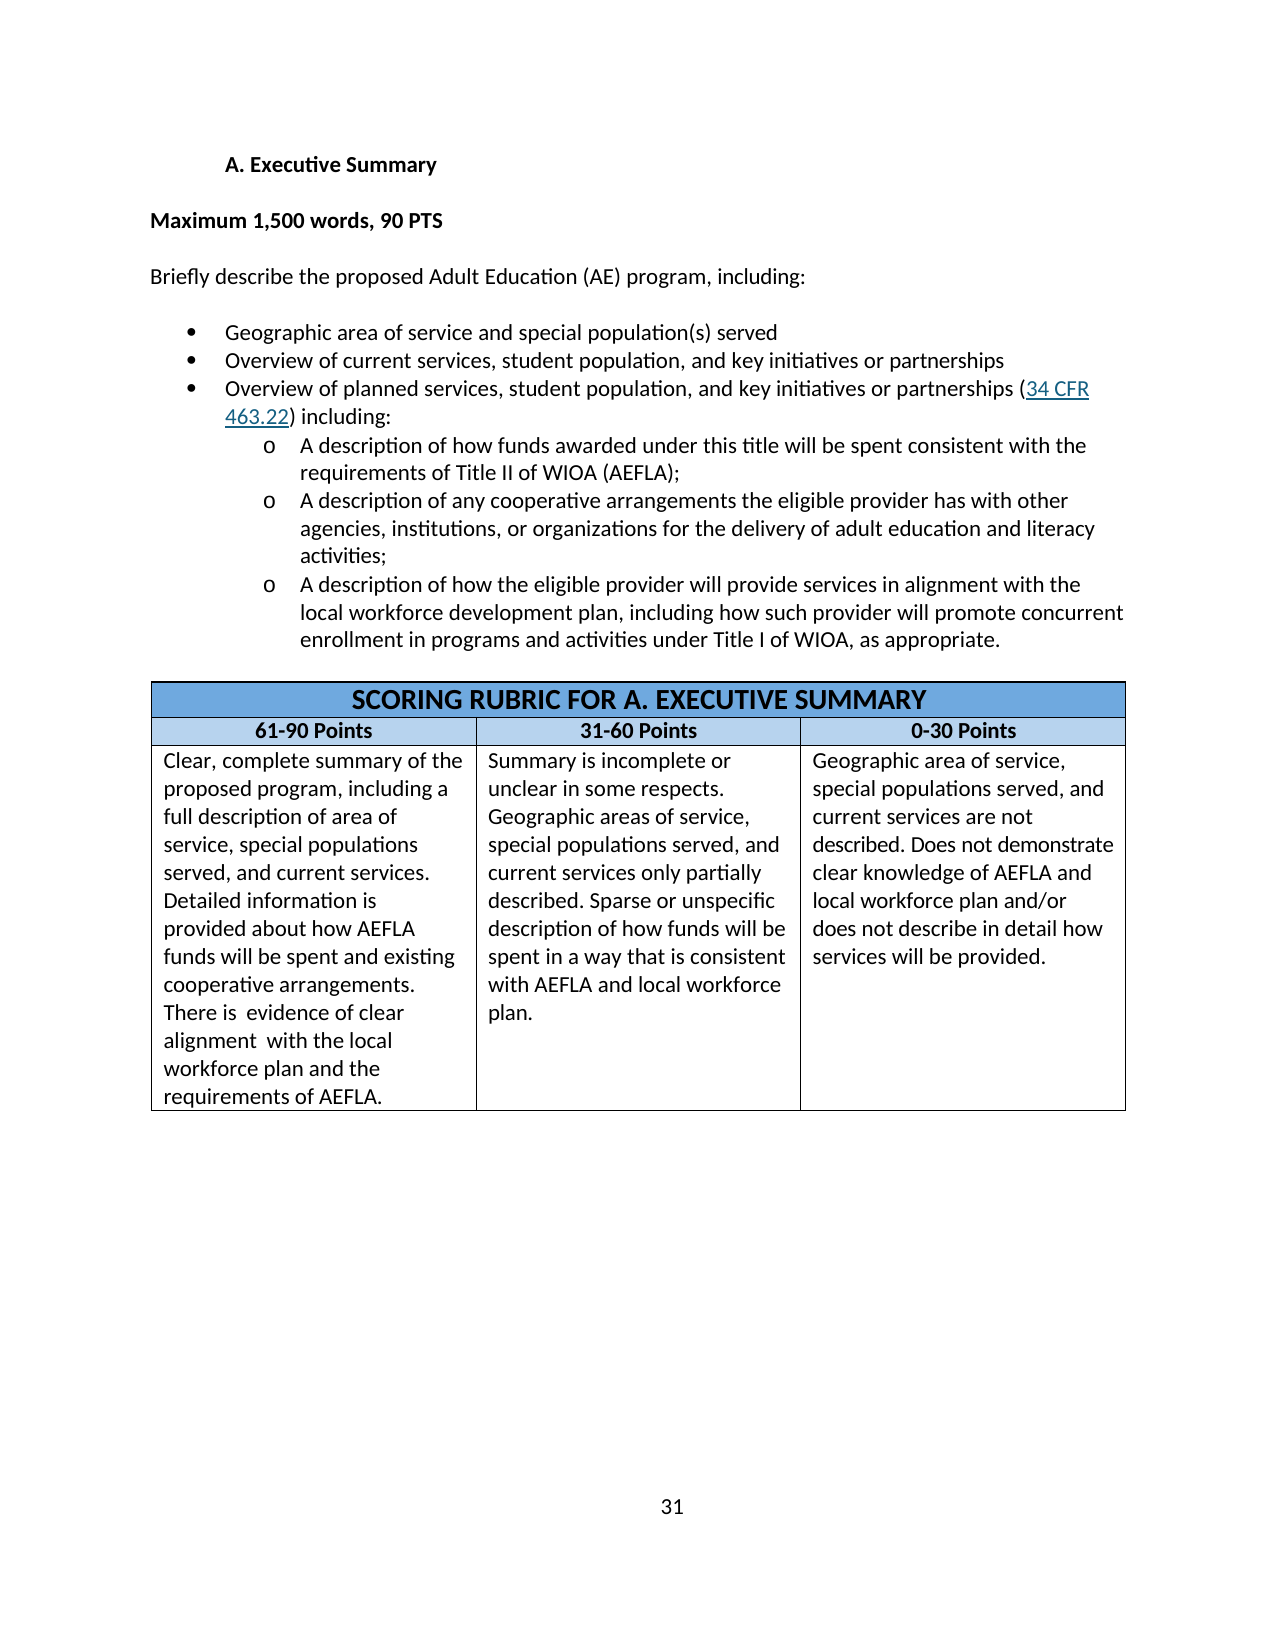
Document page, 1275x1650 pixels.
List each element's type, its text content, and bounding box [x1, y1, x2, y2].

table_cell Geographic area of service, special populations served, and current services are not described. Does not demonstrate clear knowledge of AEFLA and local workforce plan and/or does not describe in detail how services will be provided. [801, 746, 1125, 1110]
table_cell 61-90 Points [152, 718, 476, 745]
table_header SCORING RUBRIC FOR A. EXECUTIVE SUMMARY [152, 683, 1125, 717]
table_cell Clear, complete summary of the proposed program, including a full description of area of service, special populations served, and current services. Detailed information is provided about how AEFLA funds will be spent and existing cooperative arrangements. There is evidence of clear alignment with the local workforce plan and the requirements of AEFLA. [152, 746, 476, 1110]
list Overview of planned services, student population, and key initiatives or partnerships (34 CFR 463.22) including: [187, 374, 1090, 430]
list Executive Summary Maximum 1,500 words, 90 PTS [150, 150, 443, 234]
list A description of how funds awarded under this title will be spent consistent with the requirements of Title II of WIOA (AEFLA); [262, 431, 1087, 486]
list A description of any cooperative arrangements the eligible provider has with other agencies, institutions, or organizations for the delivery of adult education and literacy activities; [262, 486, 1096, 569]
table_cell 0-30 Points [801, 718, 1125, 745]
list A description of how the eligible provider will provide services in alignment with the local workforce development plan, including how such provider will promote concurrent enrollment in programs and activities under Title I of WIOA, as appropriate. [262, 570, 1124, 653]
table_cell 31-60 Points [477, 718, 800, 745]
table_cell Summary is incomplete or unclear in some respects. Geographic areas of service, special populations served, and current services only partially described. Sparse or unspecific description of how funds will be spent in a way that is consistent with AEFLA and local workforce plan. [477, 746, 800, 1110]
list Overview of current services, student population, and key initiatives or partnerships [187, 346, 1208, 374]
text Briefly describe the proposed Adult Education (AE) program, including: [150, 262, 1208, 290]
list Geographic area of service and special population(s) served [187, 318, 1208, 346]
